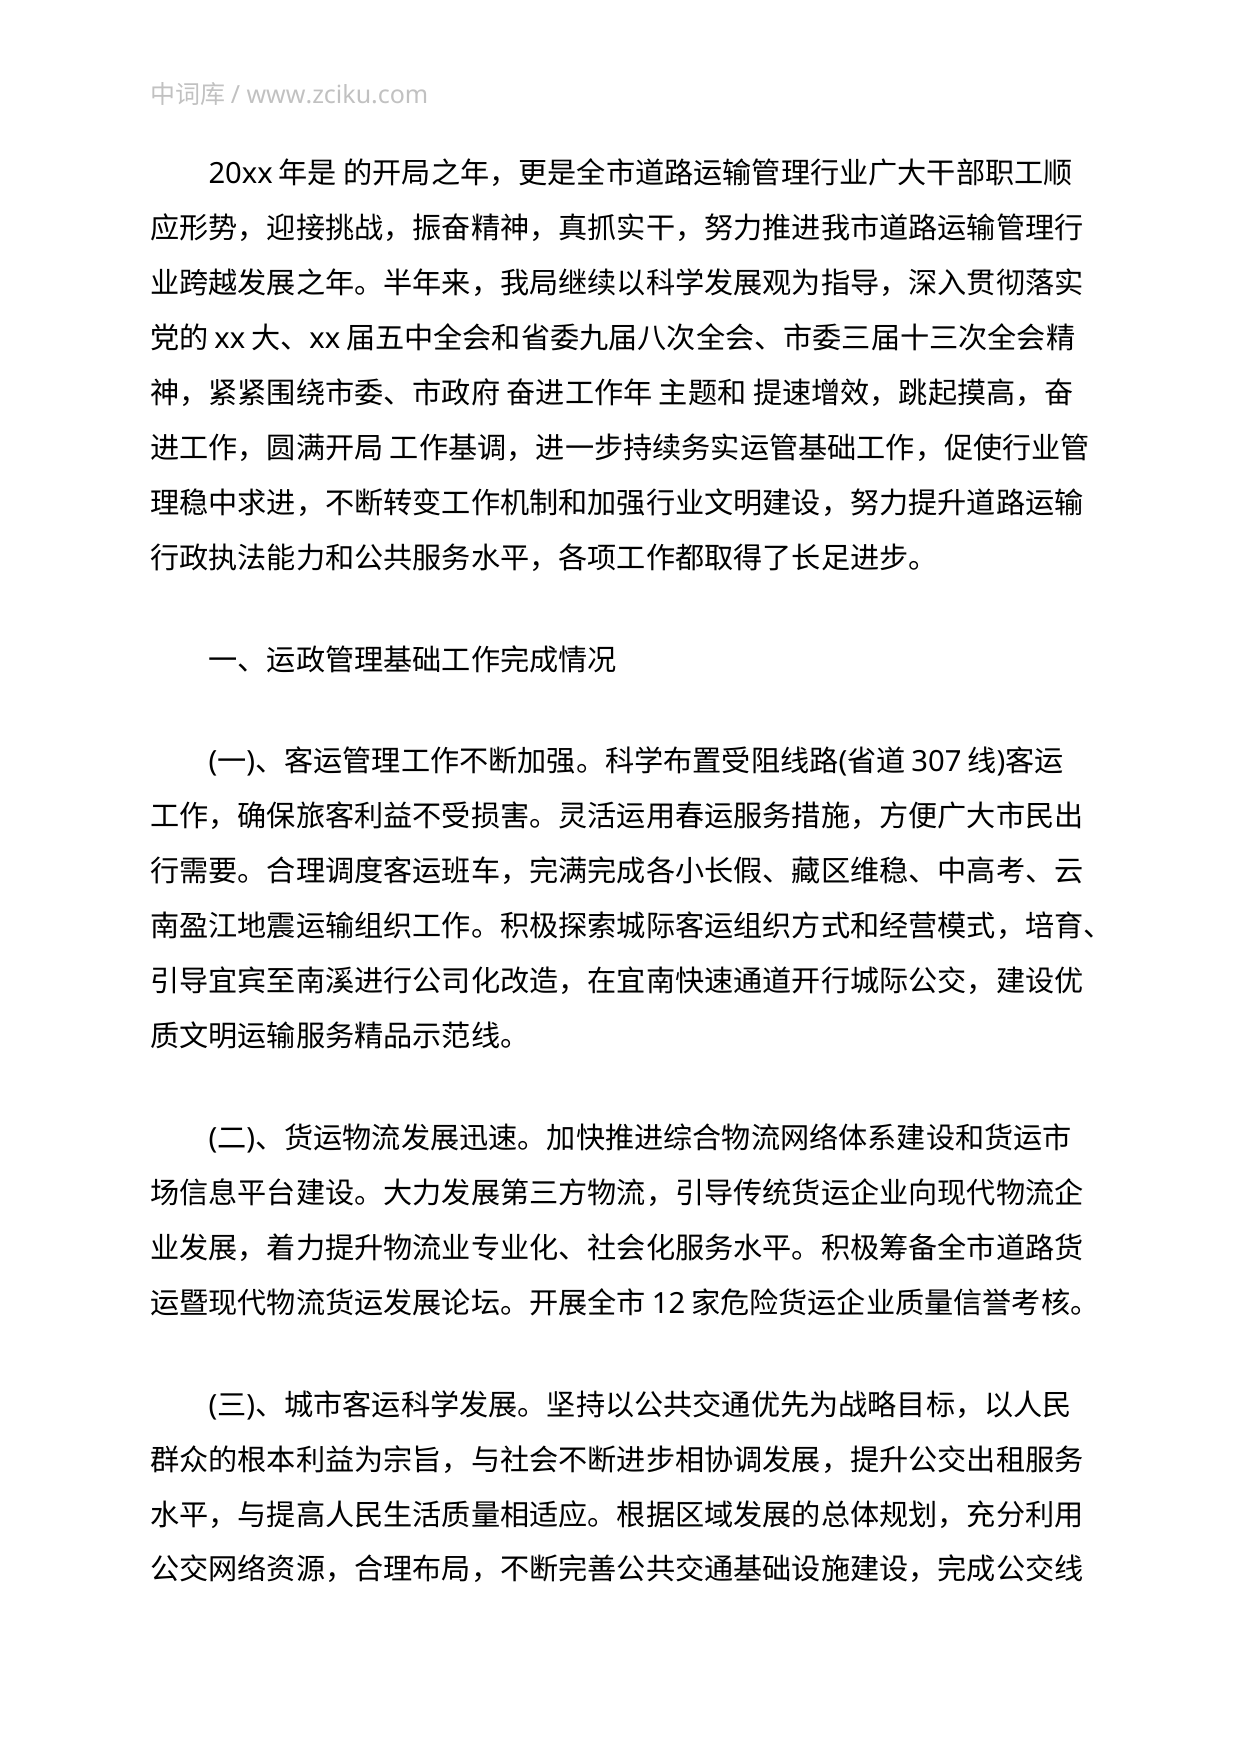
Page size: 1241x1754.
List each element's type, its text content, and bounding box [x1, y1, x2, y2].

text 20xx年是 的开局之年，更是全市道路运输管理行业广大干部职工顺应形势，迎接挑战，振奋精神，真抓实干，努力推进我市道路运输管理行业跨越发展之年。半年来，我局继续以科学发展观为指导，深入贯彻落实党的xx大、xx届五中全会和省委九届八次全会、市委三届十三次全会精神，紧紧围绕市委、市政府 奋进工作年 主题和 提速增效，跳起摸高，奋进工作，圆满开局 工作基调，进一步持续务实运管基础工作，促使行业管理稳中求进，不断转变工作机制和加强行业文明建设，努力提升道路运输行政执法能力和公共服务水平，各项工作都取得了长足进步。 [150, 150, 1090, 577]
text (二)、货运物流发展迅速。加快推进综合物流网络体系建设和货运市场信息平台建设。大力发展第三方物流，引导传统货运企业向现代物流企业发展，着力提升物流业专业化、社会化服务水平。积极筹备全市道路货运暨现代物流货运发展论坛。开展全市12家危险货运企业质量信誉考核。 [150, 1114, 1090, 1322]
text 一、运政管理基础工作完成情况 [150, 636, 1090, 678]
text (一)、客运管理工作不断加强。科学布置受阻线路(省道307线)客运工作，确保旅客利益不受损害。灵活运用春运服务措施，方便广大市民出行需要。合理调度客运班车，完满完成各小长假、藏区维稳、中高考、云南盈江地震运输组织工作。积极探索城际客运组织方式和经营模式，培育、引导宜宾至南溪进行公司化改造，在宜南快速通道开行城际公交，建设优质文明运输服务精品示范线。 [150, 738, 1090, 1055]
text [150, 1381, 1090, 1588]
